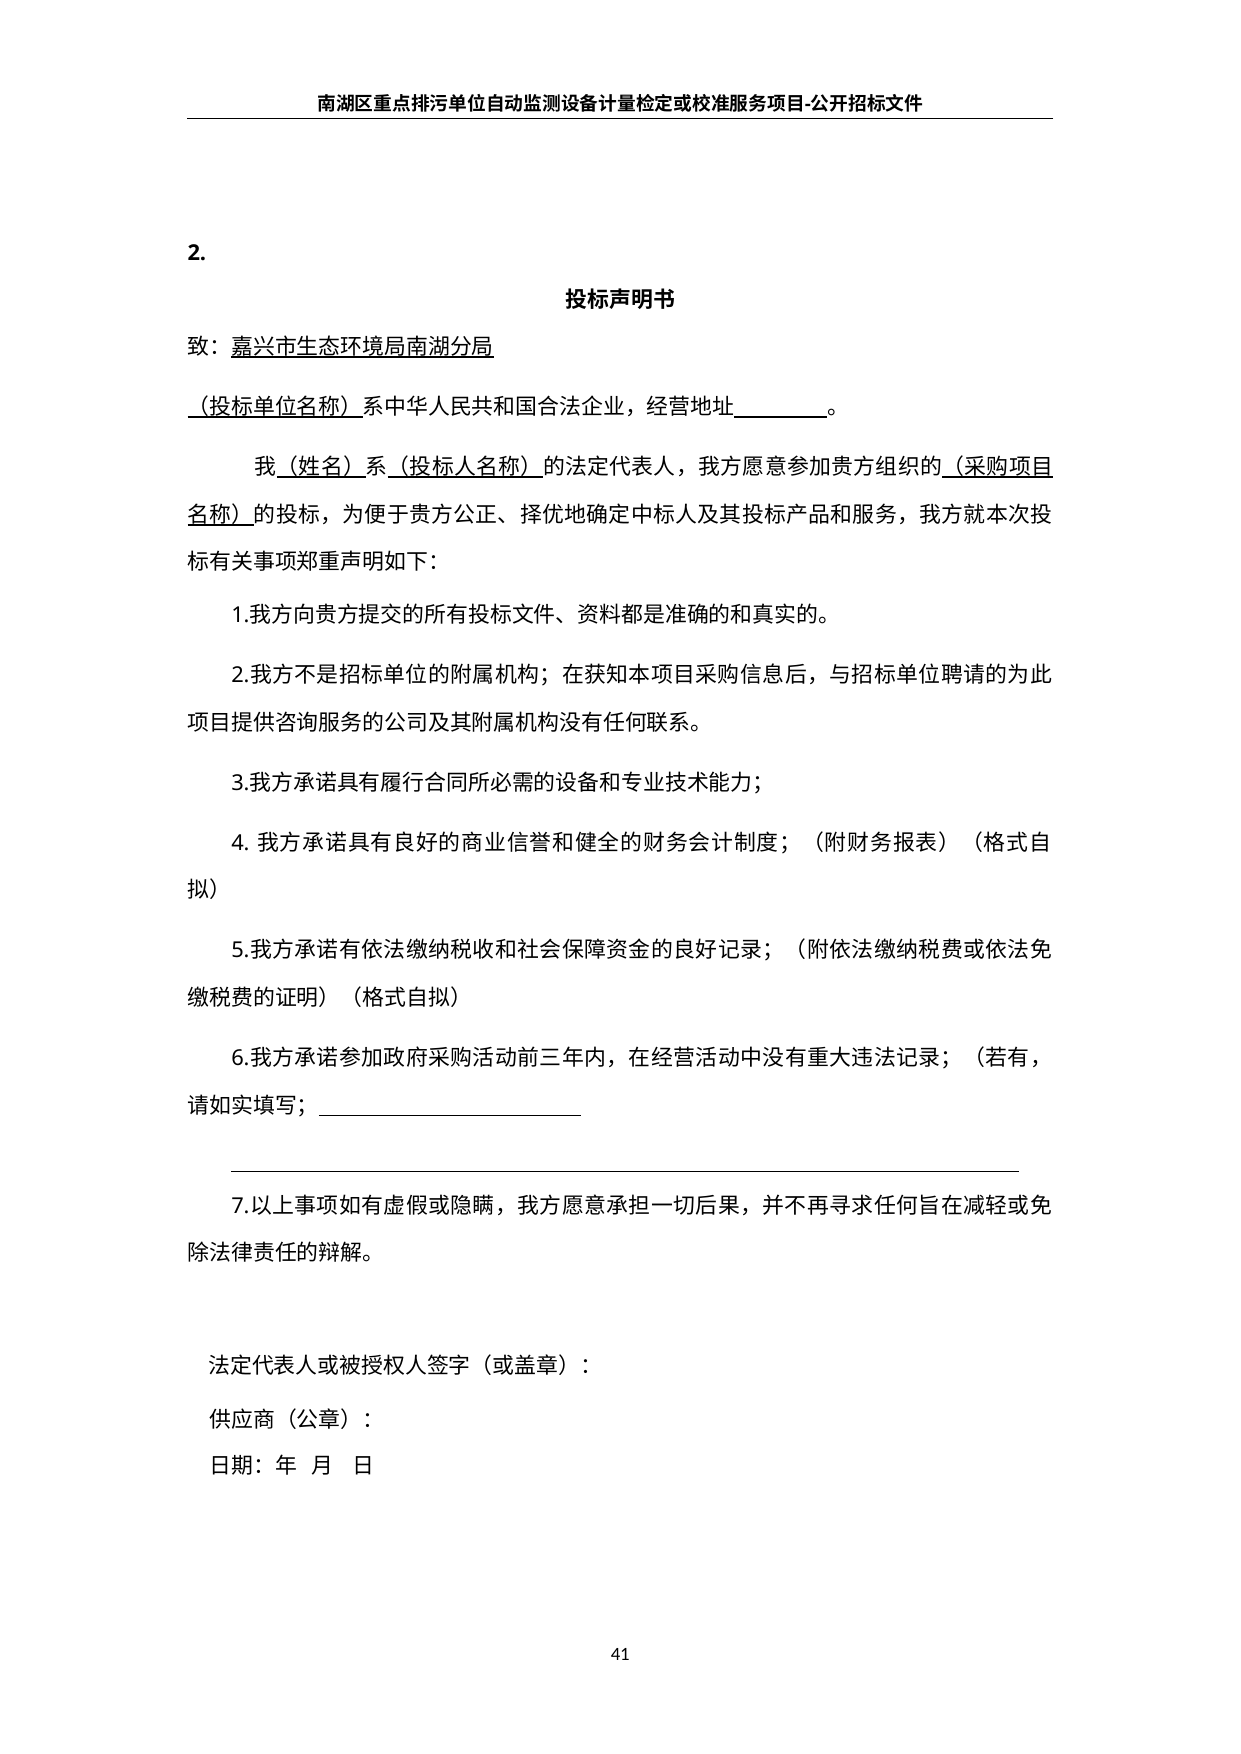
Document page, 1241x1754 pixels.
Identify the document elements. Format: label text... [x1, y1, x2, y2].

text 4. 我方承诺具有良好的商业信誉和健全的财务会计制度；（附财务报表）（格式自拟） [187, 825, 1053, 904]
text 5.我方承诺有依法缴纳税收和社会保障资金的良好记录；（附依法缴纳税费或依法免缴税费的证明）（格式自拟） [187, 932, 1053, 1012]
text 2. [187, 237, 1053, 267]
text 3.我方承诺具有履行合同所必需的设备和专业技术能力； [187, 765, 1053, 796]
text 致：嘉兴市生态环境局南湖分局 [187, 329, 1053, 361]
text 日期：年 月 日 [187, 1448, 928, 1480]
text 7.以上事项如有虚假或隐瞒，我方愿意承担一切后果，并不再寻求任何旨在减轻或免除法律责任的辩解。 [187, 1188, 1053, 1267]
text 1.我方向贵方提交的所有投标文件、资料都是准确的和真实的。 [187, 597, 1053, 629]
text 投标声明书 [187, 282, 1053, 313]
text 2.我方不是招标单位的附属机构；在获知本项目采购信息后，与招标单位聘请的为此项目提供咨询服务的公司及其附属机构没有任何联系。 [187, 657, 1053, 736]
text 我（姓名）系（投标人名称）的法定代表人，我方愿意参加贵方组织的（采购项目名称）的投标，为便于贵方公正、择优地确定中标人及其投标产品和服务，我方就本次投标有关事项郑重声明如下： [187, 449, 1053, 576]
text 6.我方承诺参加政府采购活动前三年内，在经营活动中没有重大违法记录；（若有，请如实填写； [187, 1040, 1053, 1119]
text 供应商（公章）： [187, 1394, 1053, 1436]
text （投标单位名称）系中华人民共和国合法企业，经营地址 。 [187, 389, 1053, 421]
text 法定代表人或被授权人签字（或盖章）： [187, 1340, 1053, 1382]
